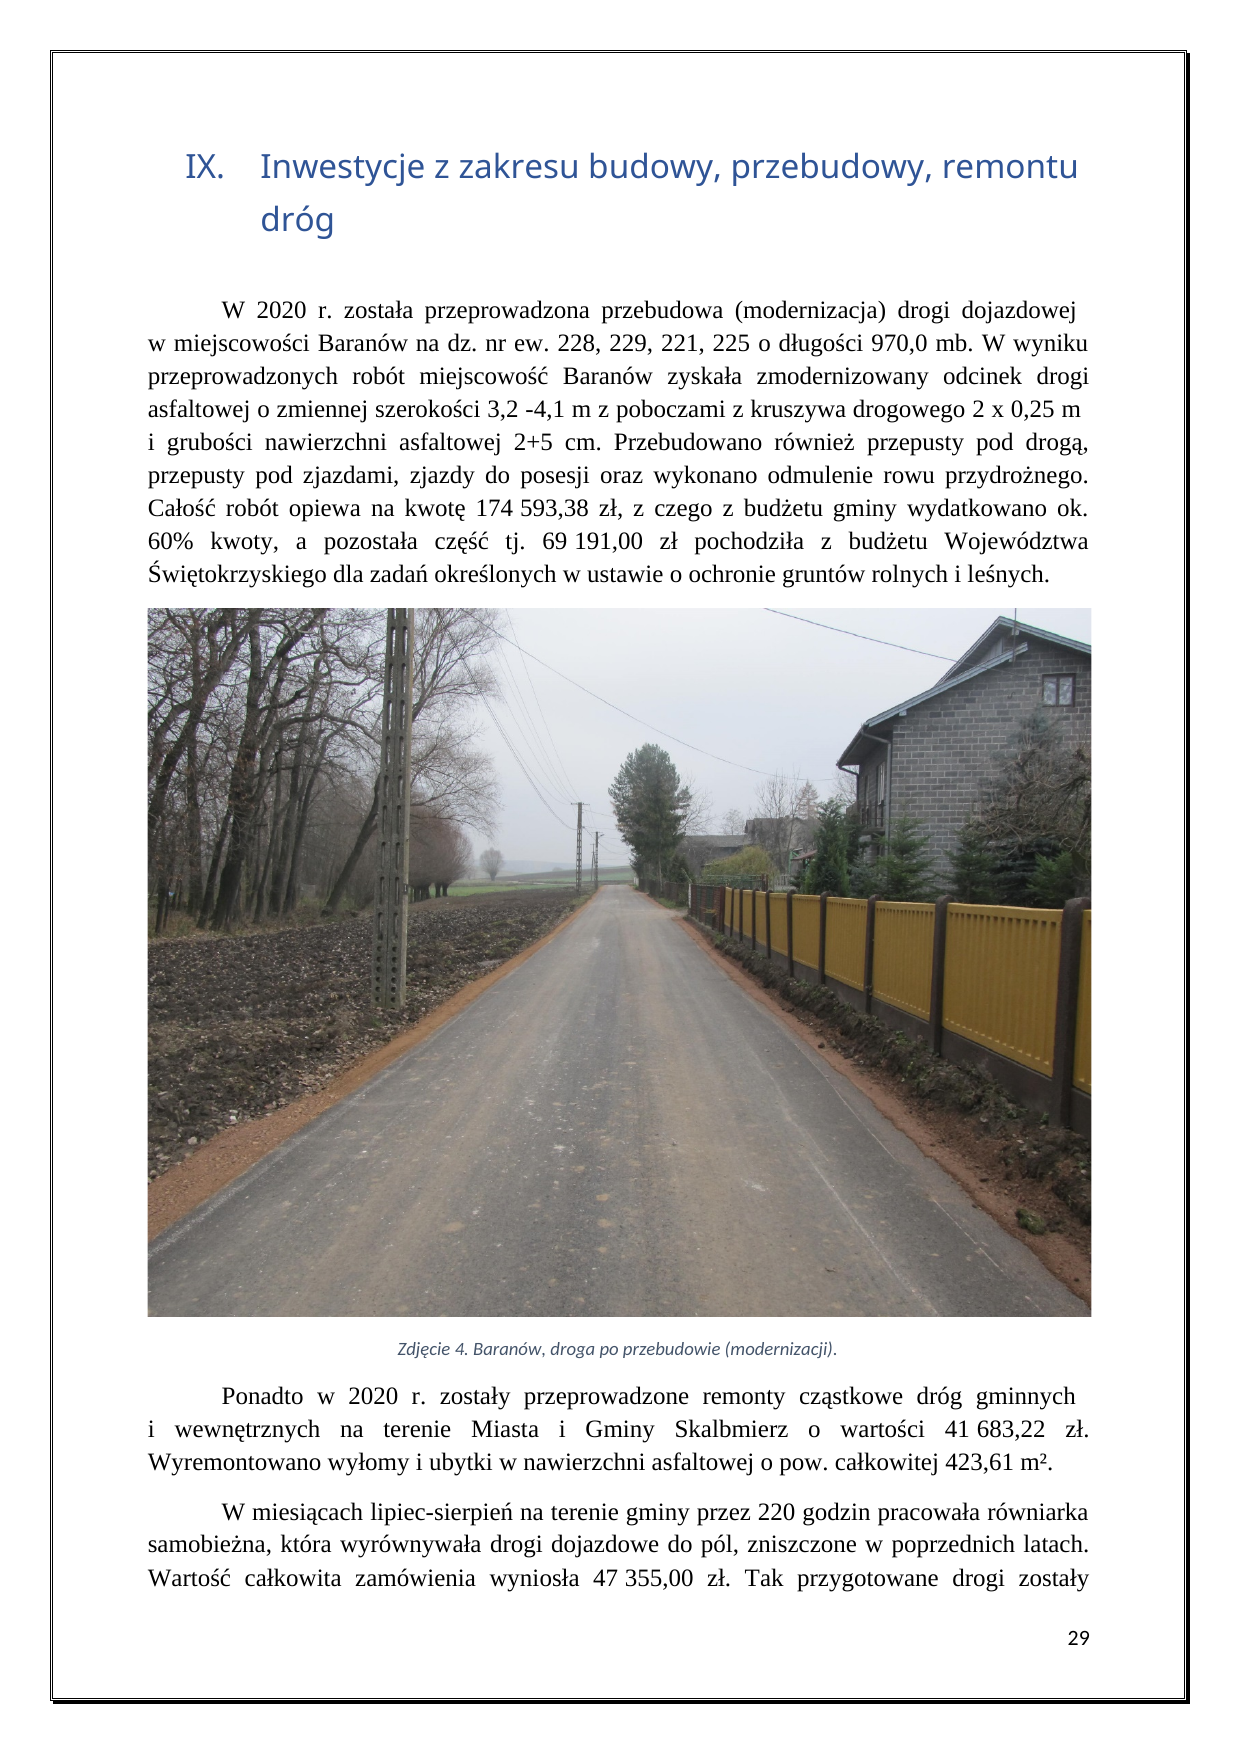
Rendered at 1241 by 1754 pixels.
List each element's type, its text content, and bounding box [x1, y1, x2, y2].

subtitle Inwestycje z zakresu budowy, przebudowy, remontu dróg [185, 143, 1089, 241]
text Zdjęcie 4. Baranów, droga po przebudowie (modernizacji). [148, 1337, 1089, 1360]
text Ponadto w 2020 r. zostały przeprowadzone remonty cząstkowe dróg gminnych i wewnętrznych na terenie Miasta i Gminy Skalbmierz o wartości 41 683,22 zł. Wyremontowano wyłomy i ubytki w nawierzchni asfaltowej o pow. całkowitej 423,61 m². [148, 1381, 1089, 1476]
text W 2020 r. została przeprowadzona przebudowa (modernizacja) drogi dojazdowej w miejscowości Baranów na dz. nr ew. 228, 229, 221, 225 o długości 970,0 mb. W wyniku przeprowadzonych robót miejscowość Baranów zyskała zmodernizowany odcinek drogi asfaltowej o zmiennej szerokości 3,2 -4,1 m z poboczami z kruszywa drogowego 2 x 0,25 m i grubości nawierzchni asfaltowej 2+5 cm. Przebudowano również przepusty pod drogą, przepusty pod zjazdami, zjazdy do posesji oraz wykonano odmulenie rowu przydrożnego. Całość robót opiewa na kwotę 174 593,38 zł, z czego z budżetu gminy wydatkowano ok. 60% kwoty, a pozostała część tj. 69 191,00 zł pochodziła z budżetu Województwa Świętokrzyskiego dla zadań określonych w ustawie o ochronie gruntów rolnych i leśnych. [148, 295, 1089, 588]
picture [147, 608, 1092, 1317]
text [148, 1497, 1089, 1591]
